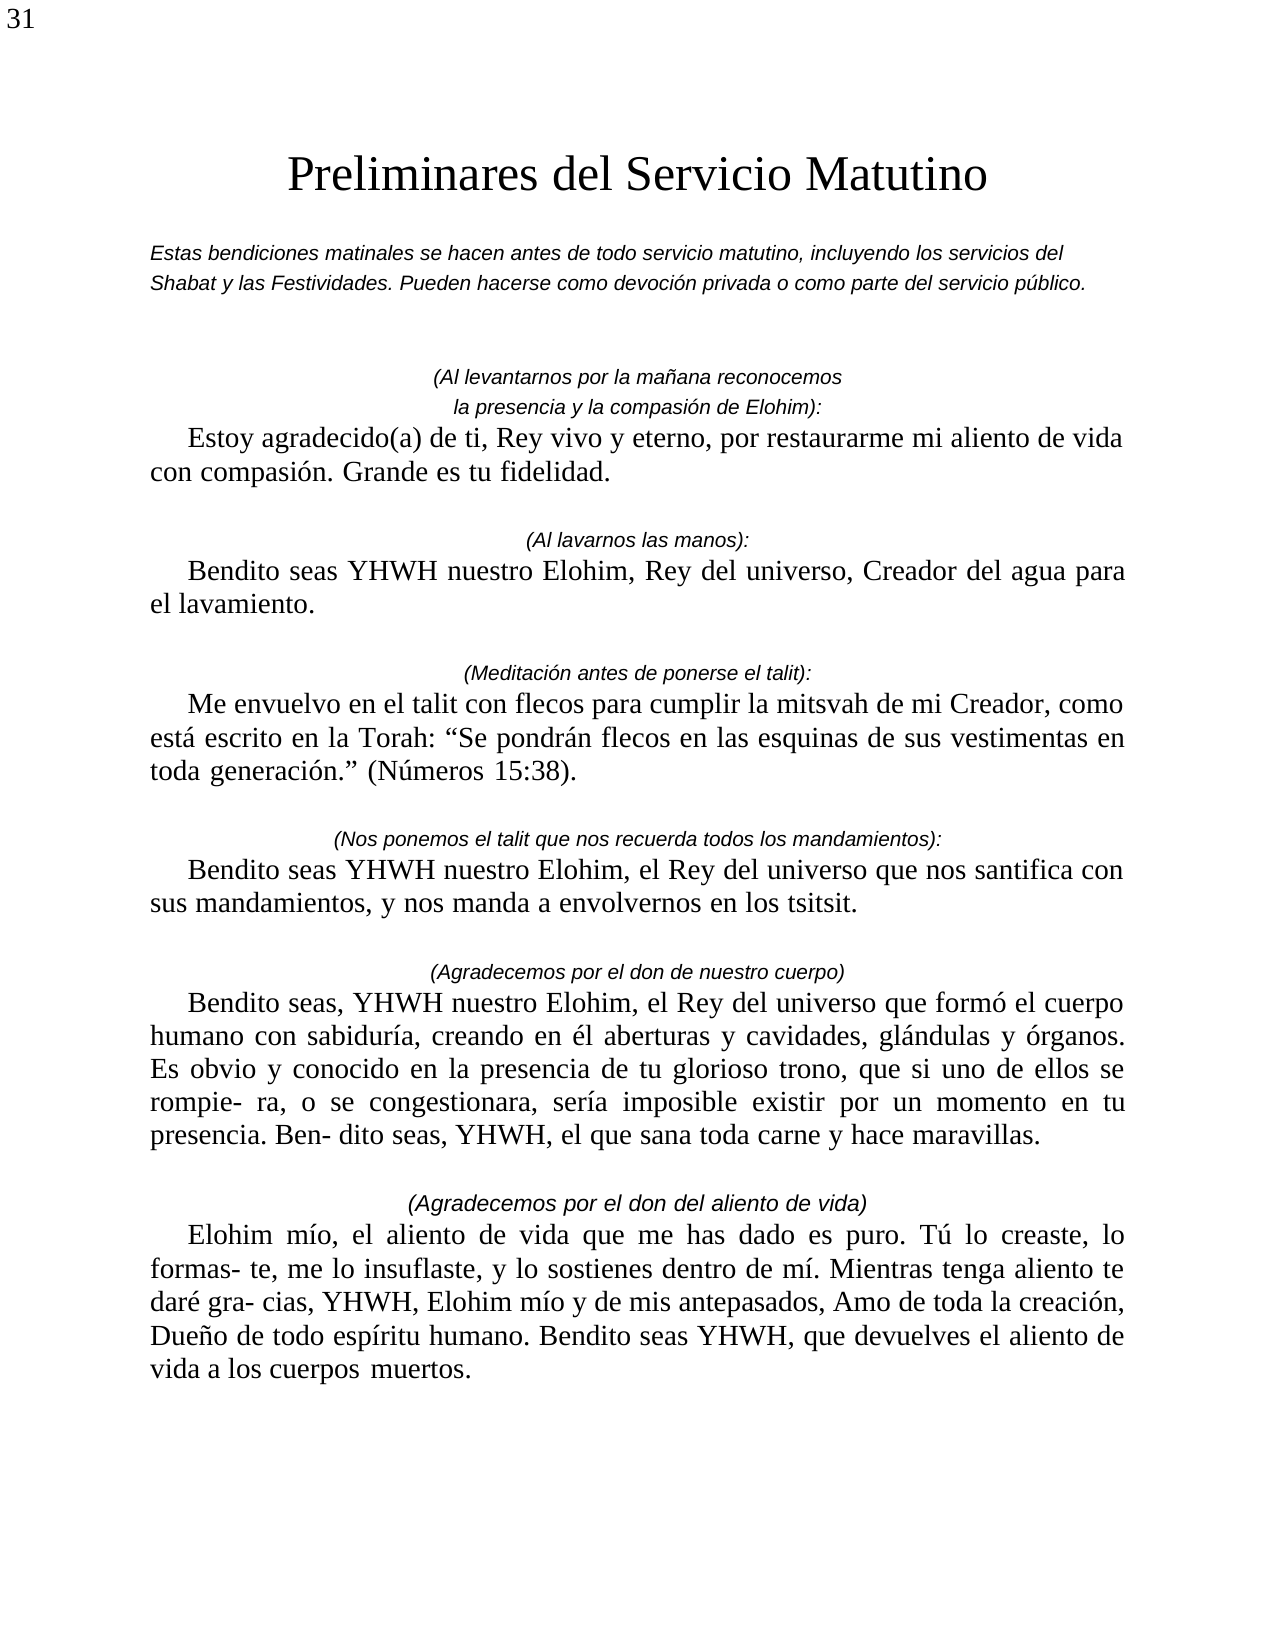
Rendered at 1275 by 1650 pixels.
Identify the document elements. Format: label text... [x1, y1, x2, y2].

text Elohim mío, el aliento de vida que me has dado es puro. Tú lo creaste, lo formas- te, me lo insuflaste, y lo sostienes dentro de mí. Mientras tenga aliento te daré gra- cias, YHWH, Elohim mío y de mis antepasados, Amo de toda la creación, Dueño de todo espíritu humano. Bendito seas YHWH, que devuelves el aliento de vida a los cuerpos muertos. [150, 1217, 1125, 1385]
text (Al levantarnos por la mañana reconocemos la presencia y la compasión de Elohim): [430, 365, 845, 419]
text Bendito seas YHWH nuestro Elohim, Rey del universo, Creador del agua para el lavamiento. [150, 554, 1125, 620]
text (Meditación antes de ponerse el talit): [429, 661, 845, 685]
text Bendito seas YHWH nuestro Elohim, el Rey del universo que nos santifica con sus mandamientos, y nos manda a envolvernos en los tsitsit. [150, 853, 1125, 919]
text Bendito seas, YHWH nuestro Elohim, el Rey del universo que formó el cuerpo humano con sabiduría, creando en él aberturas y cavidades, glándulas y órganos. Es obvio y conocido en la presencia de tu glorioso trono, que si uno de ellos se rompie- ra, o se congestionara, sería imposible existir por un momento en tu presencia. Ben- dito seas, YHWH, el que sana toda carne y hace maravillas. [150, 986, 1126, 1150]
text con compasión. Grande es tu fidelidad. [150, 454, 1137, 487]
subtitle Preliminares del Servicio Matutino [148, 143, 1127, 201]
text (Agradecemos por el don del aliento de vida) [148, 1190, 1127, 1216]
text Estas bendiciones matinales se hacen antes de todo servicio matutino, incluyendo los servicios del Shabat y las Festividades. Pueden hacerse como devoción privada o como parte del servicio público. [150, 240, 1126, 294]
text (Nos ponemos el talit que nos recuerda todos los mandamientos): [148, 827, 1127, 851]
text (Al lavarnos las manos): [430, 528, 845, 552]
text Estoy agradecido(a) de ti, Rey vivo y eterno, por restaurarme mi aliento de vida [187, 425, 1137, 454]
text (Agradecemos por el don de nuestro cuerpo) [430, 960, 845, 984]
text Me envuelvo en el talit con flecos para cumplir la mitsvah de mi Creador, como está escrito en la Torah: “Se pondrán flecos en las esquinas de sus vestimentas en toda generación.” (Números 15:38). [150, 686, 1125, 787]
